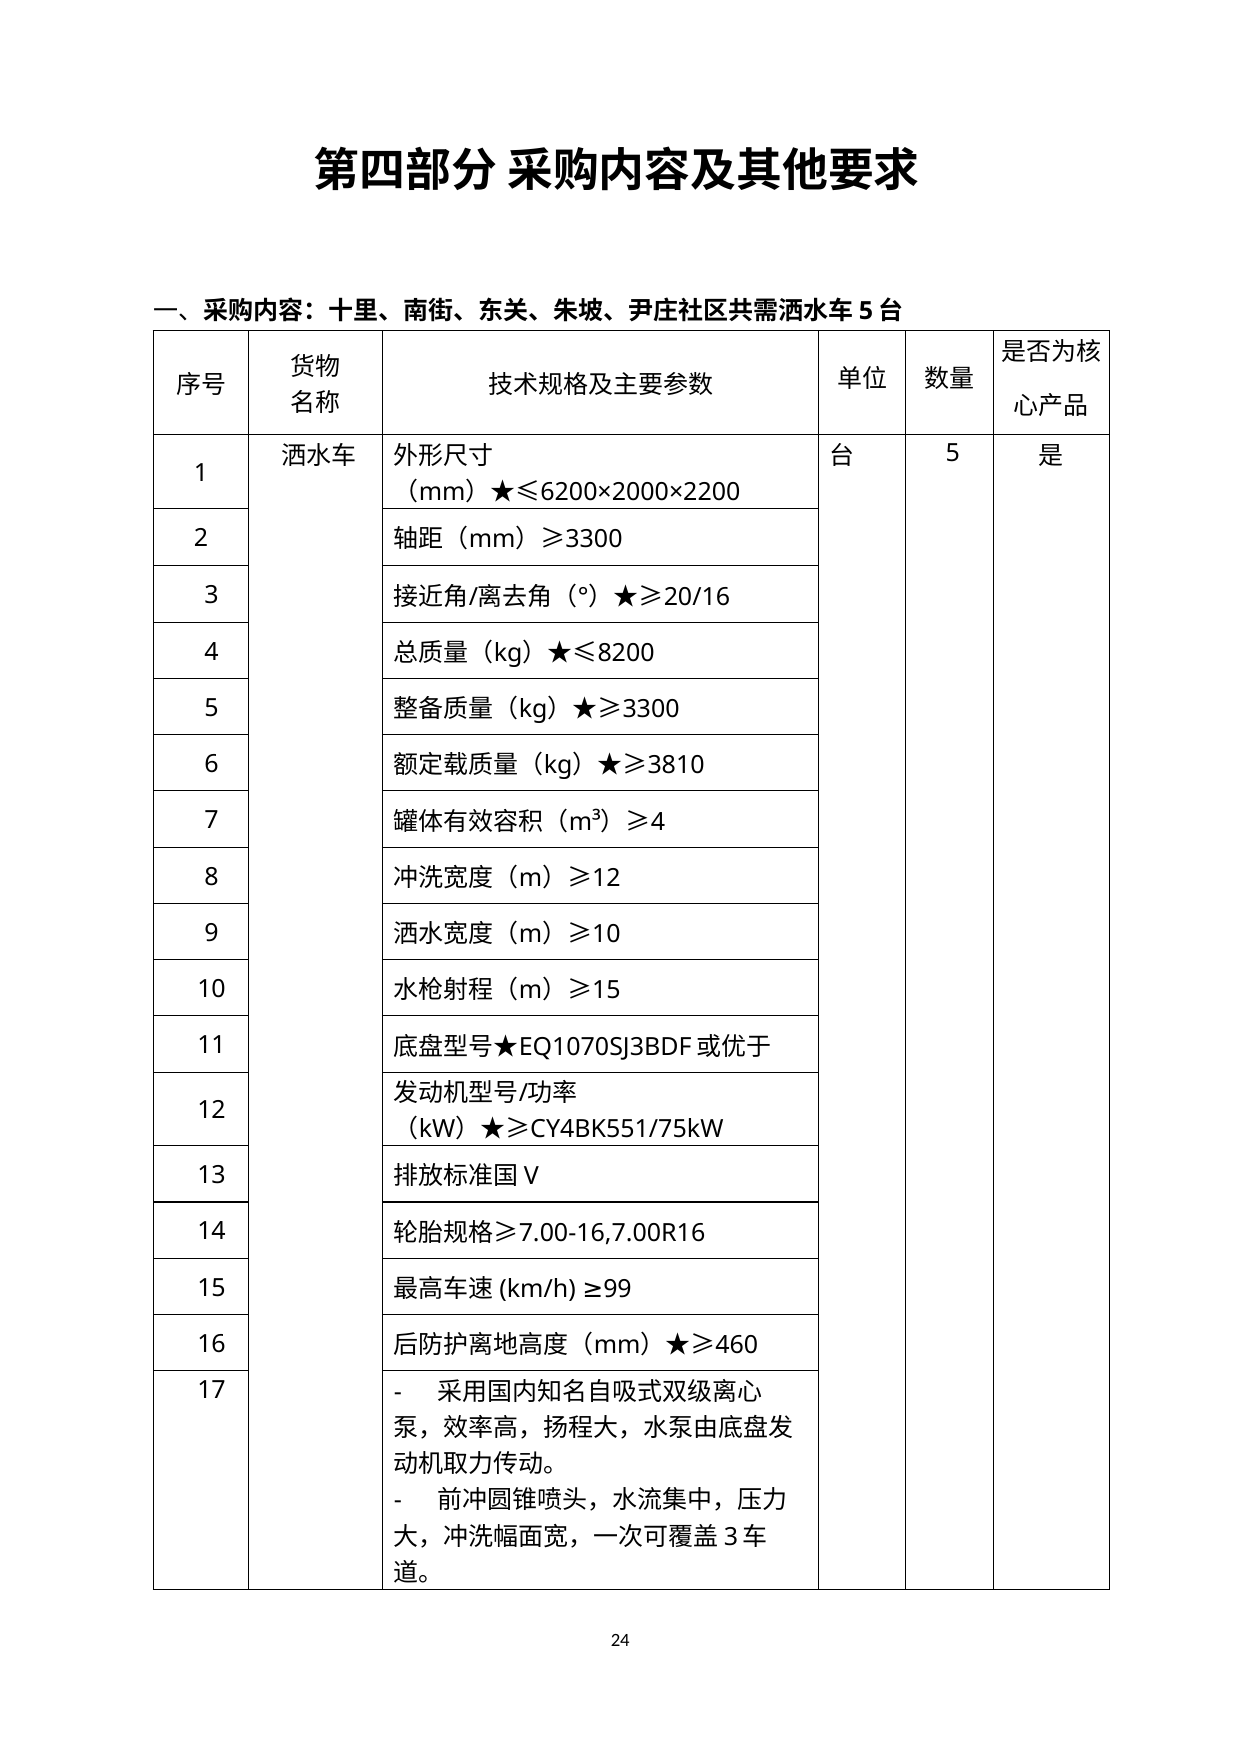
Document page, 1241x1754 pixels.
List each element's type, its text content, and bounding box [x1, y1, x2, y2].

table_cell 10 [154, 960, 248, 1015]
table_cell 7 [154, 791, 248, 847]
table_cell 水枪射程（m）≥15 [383, 960, 818, 1015]
table_cell 台 [819, 435, 905, 1589]
table_cell 8 [154, 848, 248, 903]
table_cell 后防护离地高度（mm）★≥460 [383, 1315, 818, 1370]
table_cell 1 [154, 435, 248, 508]
table_cell 14 [154, 1203, 248, 1258]
table_cell 底盘型号★EQ1070SJ3BDF或优于 [383, 1016, 818, 1072]
table_cell 17 [154, 1371, 248, 1589]
table_cell 15 [154, 1259, 248, 1314]
table_cell 轮胎规格≥7.00-16,7.00R16 [383, 1203, 818, 1258]
table_cell 罐体有效容积（m³）≥4 [383, 791, 818, 847]
table_cell 总质量（kg）★≤8200 [383, 623, 818, 678]
table_header 序号 [154, 331, 248, 434]
table_cell 3 [154, 566, 248, 622]
table_cell 排放标准国V [383, 1146, 818, 1201]
table_cell 13 [154, 1146, 248, 1201]
table_cell 洒水车 [249, 435, 382, 1589]
table_header 货物 名称 [249, 331, 382, 434]
table_header 数量 [906, 331, 993, 434]
table_cell 是 [994, 435, 1109, 1589]
table_cell 额定载质量（kg）★≥3810 [383, 735, 818, 790]
table_header 是否为核心产品 [994, 331, 1109, 434]
table_cell 16 [154, 1315, 248, 1370]
table_cell 轴距（mm）≥3300 [383, 509, 818, 565]
table_cell 6 [154, 735, 248, 790]
table_header 单位 [819, 331, 905, 434]
table_cell 5 [906, 435, 993, 1589]
table_cell 洒水宽度（m）≥10 [383, 904, 818, 959]
table_cell 4 [154, 623, 248, 678]
table_cell 9 [154, 904, 248, 959]
table_header 技术规格及主要参数 [383, 331, 818, 434]
table_cell 2 [154, 509, 248, 565]
table_cell 11 [154, 1016, 248, 1072]
table_cell 冲洗宽度（m）≥12 [383, 848, 818, 903]
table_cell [383, 1371, 818, 1589]
table_cell 发动机型号/功率（kW）★≥CY4BK551/75kW [383, 1073, 818, 1145]
table_cell 最高车速 (km/h) ≥99 [383, 1259, 818, 1314]
list 分 采购内容及其他要求 [153, 150, 1087, 196]
table_cell 接近角/离去角（°）★≥20/16 [383, 566, 818, 622]
list 采购内容：十里、南街、东关、朱坡、尹庄社区共需洒水车5台 [153, 276, 1087, 330]
table_cell 整备质量（kg）★≥3300 [383, 679, 818, 734]
table_cell 外形尺寸（mm）★≤6200×2000×2200 [383, 435, 818, 508]
table_cell 5 [154, 679, 248, 734]
table_cell 12 [154, 1073, 248, 1145]
